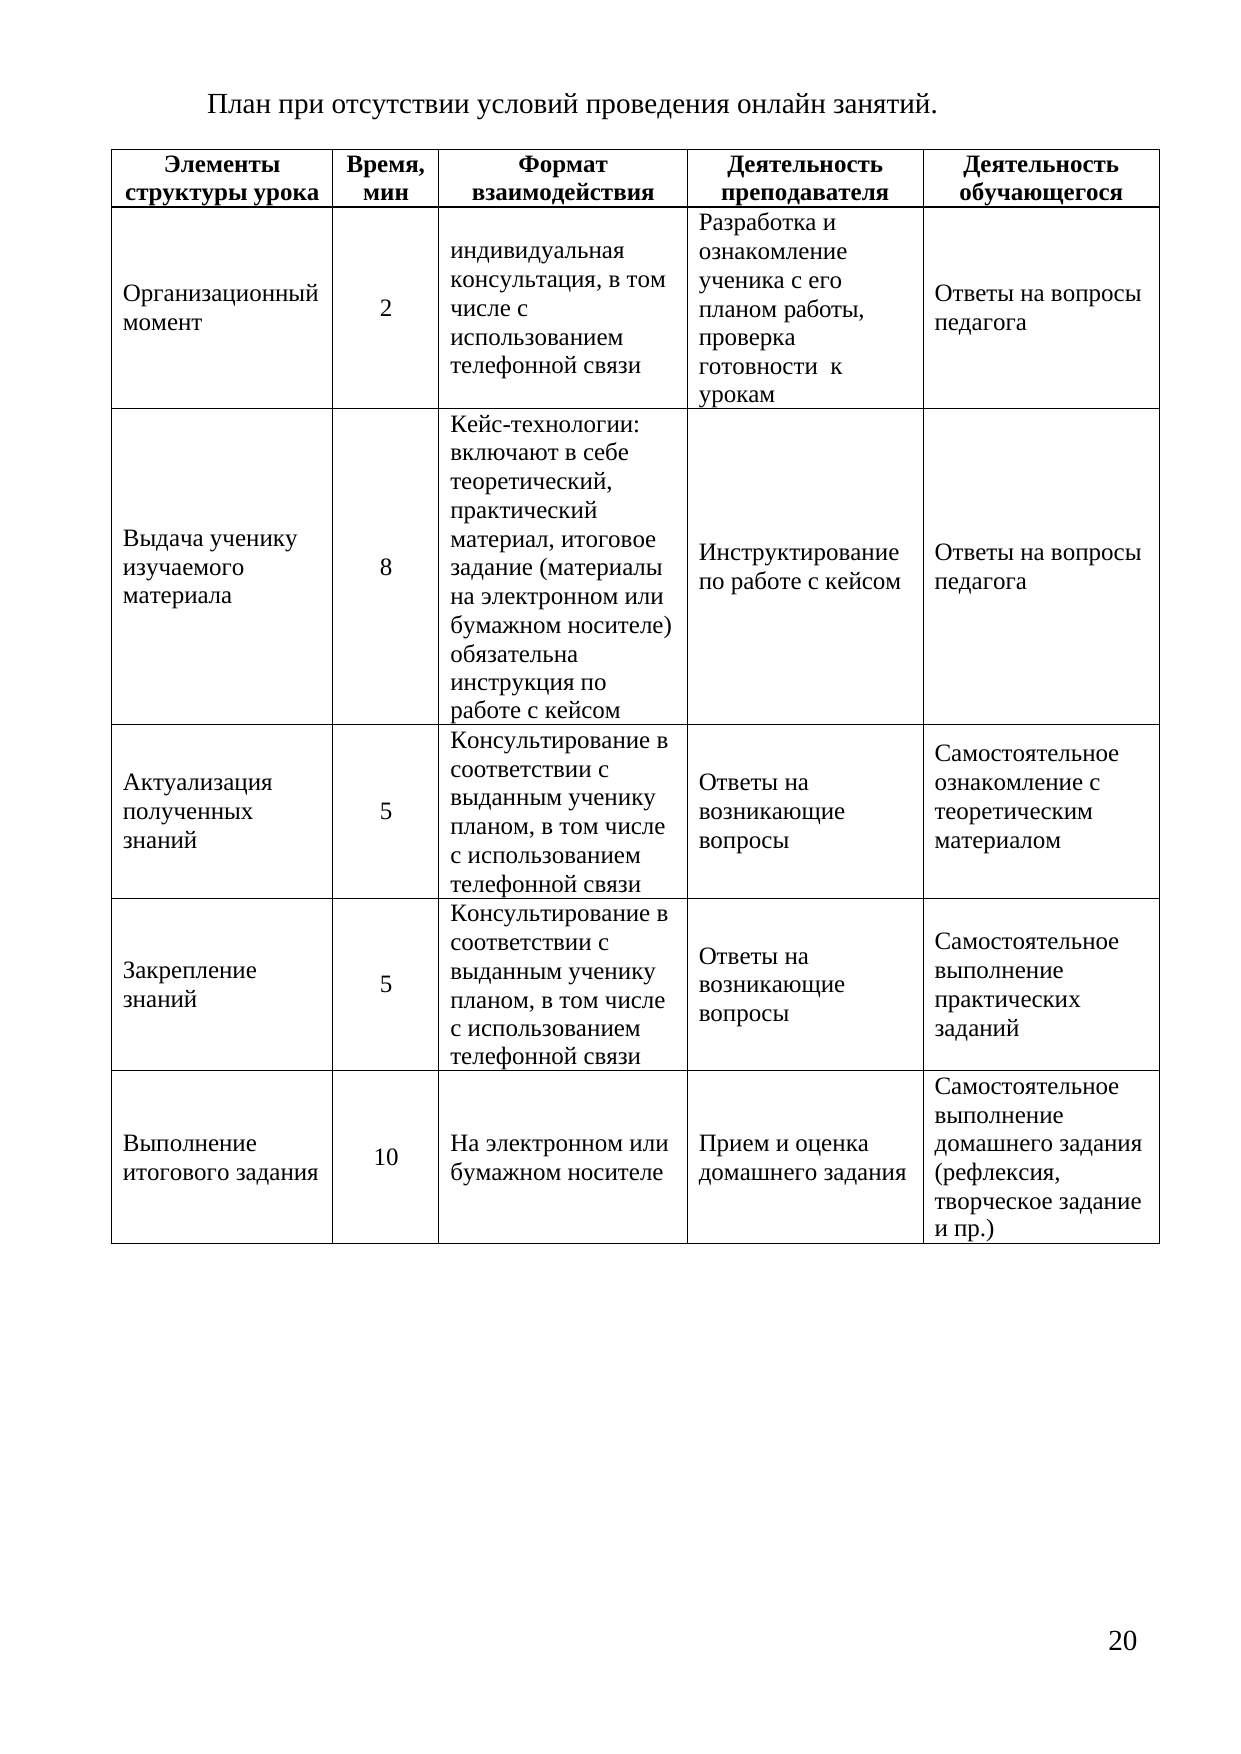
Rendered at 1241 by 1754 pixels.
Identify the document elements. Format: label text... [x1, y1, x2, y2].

table_cell Инструктирование по работе с кейсом [688, 409, 923, 724]
table_cell Актуализация полученных знаний [112, 725, 332, 897]
text План при отсутствии условий проведения онлайн занятий. [207, 86, 1209, 119]
table_header Деятельность преподавателя [688, 150, 923, 206]
table_cell Выдача ученику изучаемого материала [112, 409, 332, 724]
table_cell Ответы на вопросы педагога [924, 208, 1159, 408]
table_cell Ответы на возникающие вопросы [688, 725, 923, 897]
table_cell Кейс-технологии: включают в себе теоретический, практический материал, итоговое задание (материалы на электронном или бумажном носителе) обязательна инструкция по работе с кейсом [439, 409, 687, 724]
table_cell 10 [333, 1071, 438, 1243]
table_cell Ответы на возникающие вопросы [688, 899, 923, 1070]
table_cell Самостоятельное выполнение домашнего задания (рефлексия, творческое задание и пр.) [924, 1071, 1159, 1243]
table_cell индивидуальная консультация, в том числе с использованием телефонной связи [439, 208, 687, 408]
table_cell Самостоятельное выполнение практических заданий [924, 899, 1159, 1070]
table_cell 8 [333, 409, 438, 724]
table_cell Выполнение итогового задания [112, 1071, 332, 1243]
table_cell На электронном или бумажном носителе [439, 1071, 687, 1243]
table_cell Прием и оценка домашнего задания [688, 1071, 923, 1243]
table_cell 5 [333, 725, 438, 897]
table_cell Консультирование в соответствии с выданным ученику планом, в том числе с использованием телефонной связи [439, 725, 687, 897]
table_cell Организационный момент [112, 208, 332, 408]
table_header Деятельность обучающегося [924, 150, 1159, 206]
table_header Элементы структуры урока [112, 150, 332, 206]
table_cell Закрепление знаний [112, 899, 332, 1070]
table_cell 2 [333, 208, 438, 408]
table_cell Ответы на вопросы педагога [924, 409, 1159, 724]
table_cell Консультирование в соответствии с выданным ученику планом, в том числе с использованием телефонной связи [439, 899, 687, 1070]
table_cell 5 [333, 899, 438, 1070]
table_cell Разработка и ознакомление ученика с его планом работы, проверка готовности к урокам [688, 208, 923, 408]
table_cell Самостоятельное ознакомление с теоретическим материалом [924, 725, 1159, 897]
table_header Время, мин [333, 150, 438, 206]
table_header Формат взаимодействия [439, 150, 687, 206]
